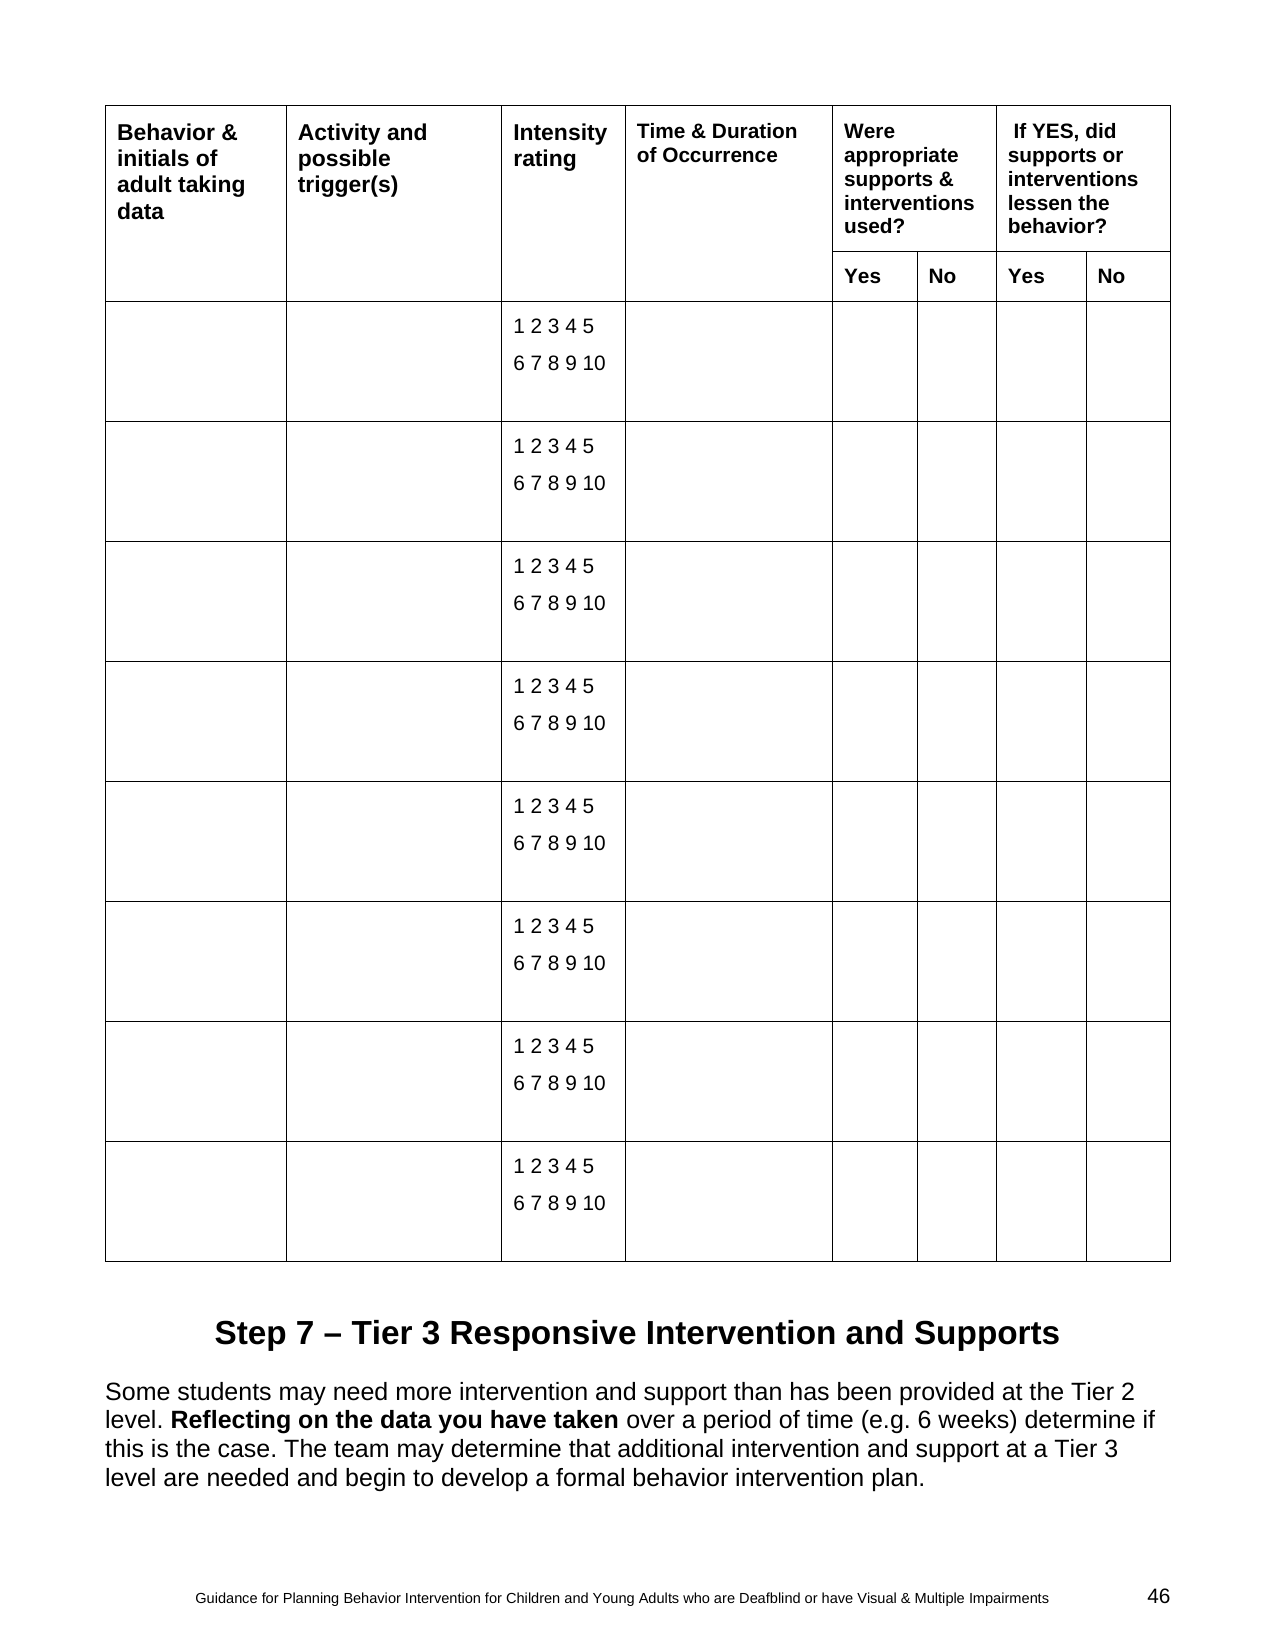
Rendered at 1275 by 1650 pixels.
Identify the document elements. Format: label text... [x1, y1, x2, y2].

table_cell [287, 302, 501, 421]
table_cell [833, 302, 917, 421]
table_cell No [918, 252, 996, 301]
table_cell [997, 302, 1086, 421]
table_cell [997, 662, 1086, 781]
table_cell [1087, 782, 1170, 901]
table_cell [1087, 1022, 1170, 1141]
table_cell [918, 782, 996, 901]
table_header Behavior & initials of adult taking data [106, 106, 286, 301]
table_cell [1087, 1142, 1170, 1261]
table_header Time & Duration of Occurrence [626, 106, 832, 301]
table_cell [287, 1022, 501, 1141]
table_cell [833, 542, 917, 661]
table_cell [918, 1022, 996, 1141]
table_cell [833, 1022, 917, 1141]
table_cell 1 2 3 4 5 6 7 8 9 10 [502, 1022, 625, 1141]
text Some students may need more intervention and support than has been provided at the Tier 2 level. Reflecting on the data you have taken over a period of time (e.g. 6 weeks) determine if this is the case. The team may determine that additional intervention and support at a Tier 3 level are needed and begin to develop a formal behavior intervention plan. [105, 1377, 1170, 1492]
table_cell [1087, 662, 1170, 781]
table_cell [287, 1142, 501, 1261]
table_cell [287, 662, 501, 781]
table_cell 1 2 3 4 5 6 7 8 9 10 [502, 302, 625, 421]
table_cell [106, 1142, 286, 1261]
table_cell 1 2 3 4 5 6 7 8 9 10 [502, 542, 625, 661]
table_header Activity and possible trigger(s) [287, 106, 501, 301]
table_cell [106, 302, 286, 421]
table_cell [626, 302, 832, 421]
table_cell [626, 782, 832, 901]
table_cell [106, 782, 286, 901]
table_cell [997, 1022, 1086, 1141]
table_cell [997, 1142, 1086, 1261]
table_cell 1 2 3 4 5 6 7 8 9 10 [502, 902, 625, 1021]
table_cell [626, 1022, 832, 1141]
table_cell [997, 902, 1086, 1021]
table_cell [1087, 902, 1170, 1021]
table_cell [997, 422, 1086, 541]
table_cell [626, 1142, 832, 1261]
table_cell [918, 662, 996, 781]
table_cell [287, 902, 501, 1021]
subtitle Step 7 – Tier 3 Responsive Intervention and Supports [105, 1313, 1170, 1352]
table_cell [833, 422, 917, 541]
table_cell Yes [833, 252, 917, 301]
table_cell [287, 542, 501, 661]
table_cell [833, 662, 917, 781]
table_cell [833, 1142, 917, 1261]
table_cell [918, 902, 996, 1021]
table_cell No [1087, 252, 1170, 301]
table_cell [918, 1142, 996, 1261]
table_header Were appropriate supports & interventions used? [833, 106, 996, 251]
table_cell [626, 902, 832, 1021]
table_cell [997, 542, 1086, 661]
table_cell [106, 542, 286, 661]
table_cell [997, 782, 1086, 901]
table_cell [833, 782, 917, 901]
table_cell [918, 302, 996, 421]
table_cell [918, 542, 996, 661]
table_cell 1 2 3 4 5 6 7 8 9 10 [502, 422, 625, 541]
table_header If YES, did supports or interventions lessen the behavior? [997, 106, 1170, 251]
table_cell [106, 902, 286, 1021]
table_cell [626, 542, 832, 661]
table_cell [106, 422, 286, 541]
table_cell [626, 662, 832, 781]
table_cell [626, 422, 832, 541]
table_cell 1 2 3 4 5 6 7 8 9 10 [502, 782, 625, 901]
table_cell [287, 422, 501, 541]
table_cell [833, 902, 917, 1021]
table_cell [287, 782, 501, 901]
table_cell [106, 662, 286, 781]
table_cell Yes [997, 252, 1086, 301]
table_cell [918, 422, 996, 541]
table_cell [1087, 542, 1170, 661]
table_cell [106, 1022, 286, 1141]
table_cell 1 2 3 4 5 6 7 8 9 10 [502, 1142, 625, 1261]
table_cell 1 2 3 4 5 6 7 8 9 10 [502, 662, 625, 781]
table_cell [1087, 422, 1170, 541]
table_header Intensity rating [502, 106, 625, 301]
table_cell [1087, 302, 1170, 421]
